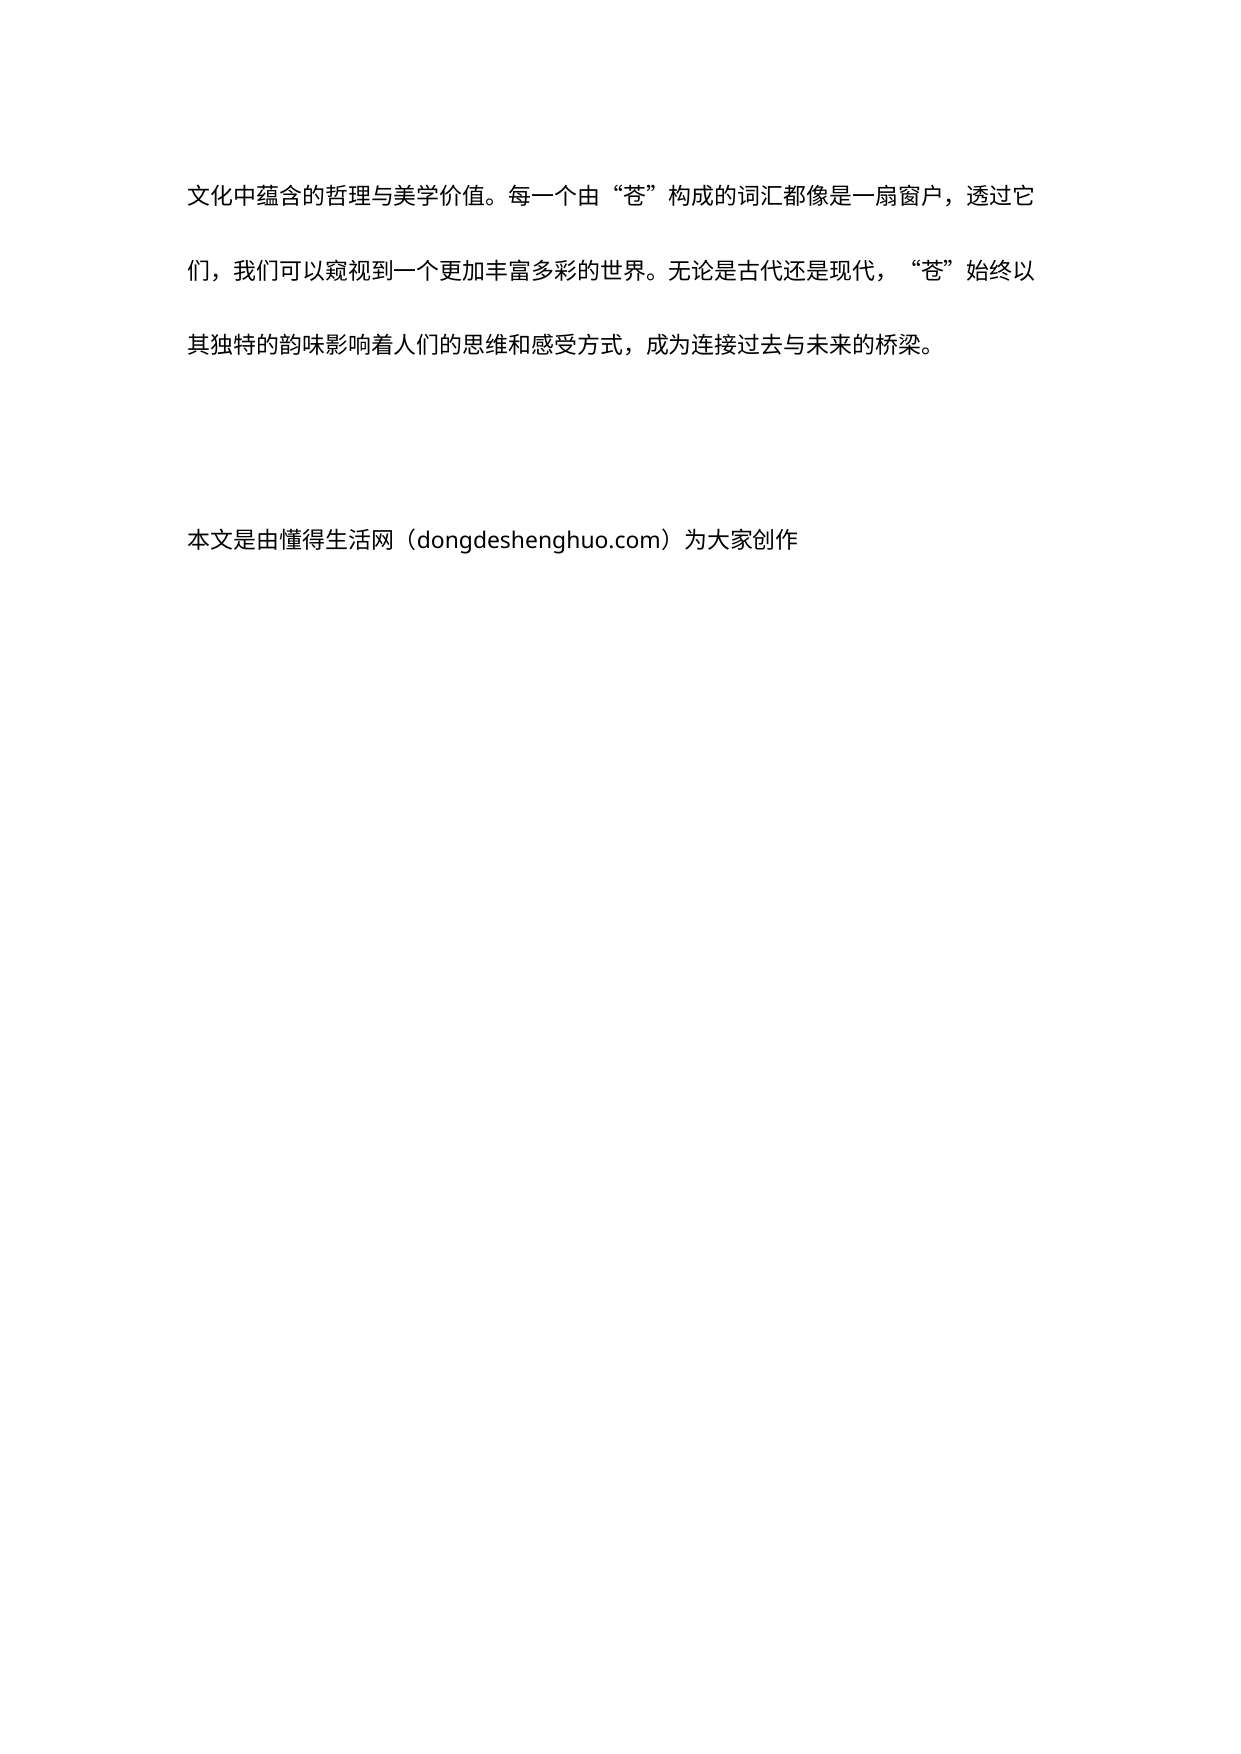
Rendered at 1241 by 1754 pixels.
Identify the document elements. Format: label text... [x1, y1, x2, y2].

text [187, 162, 1053, 376]
text 本文是由懂得生活网（dongdeshenghuo.com）为大家创作 [187, 506, 1053, 571]
